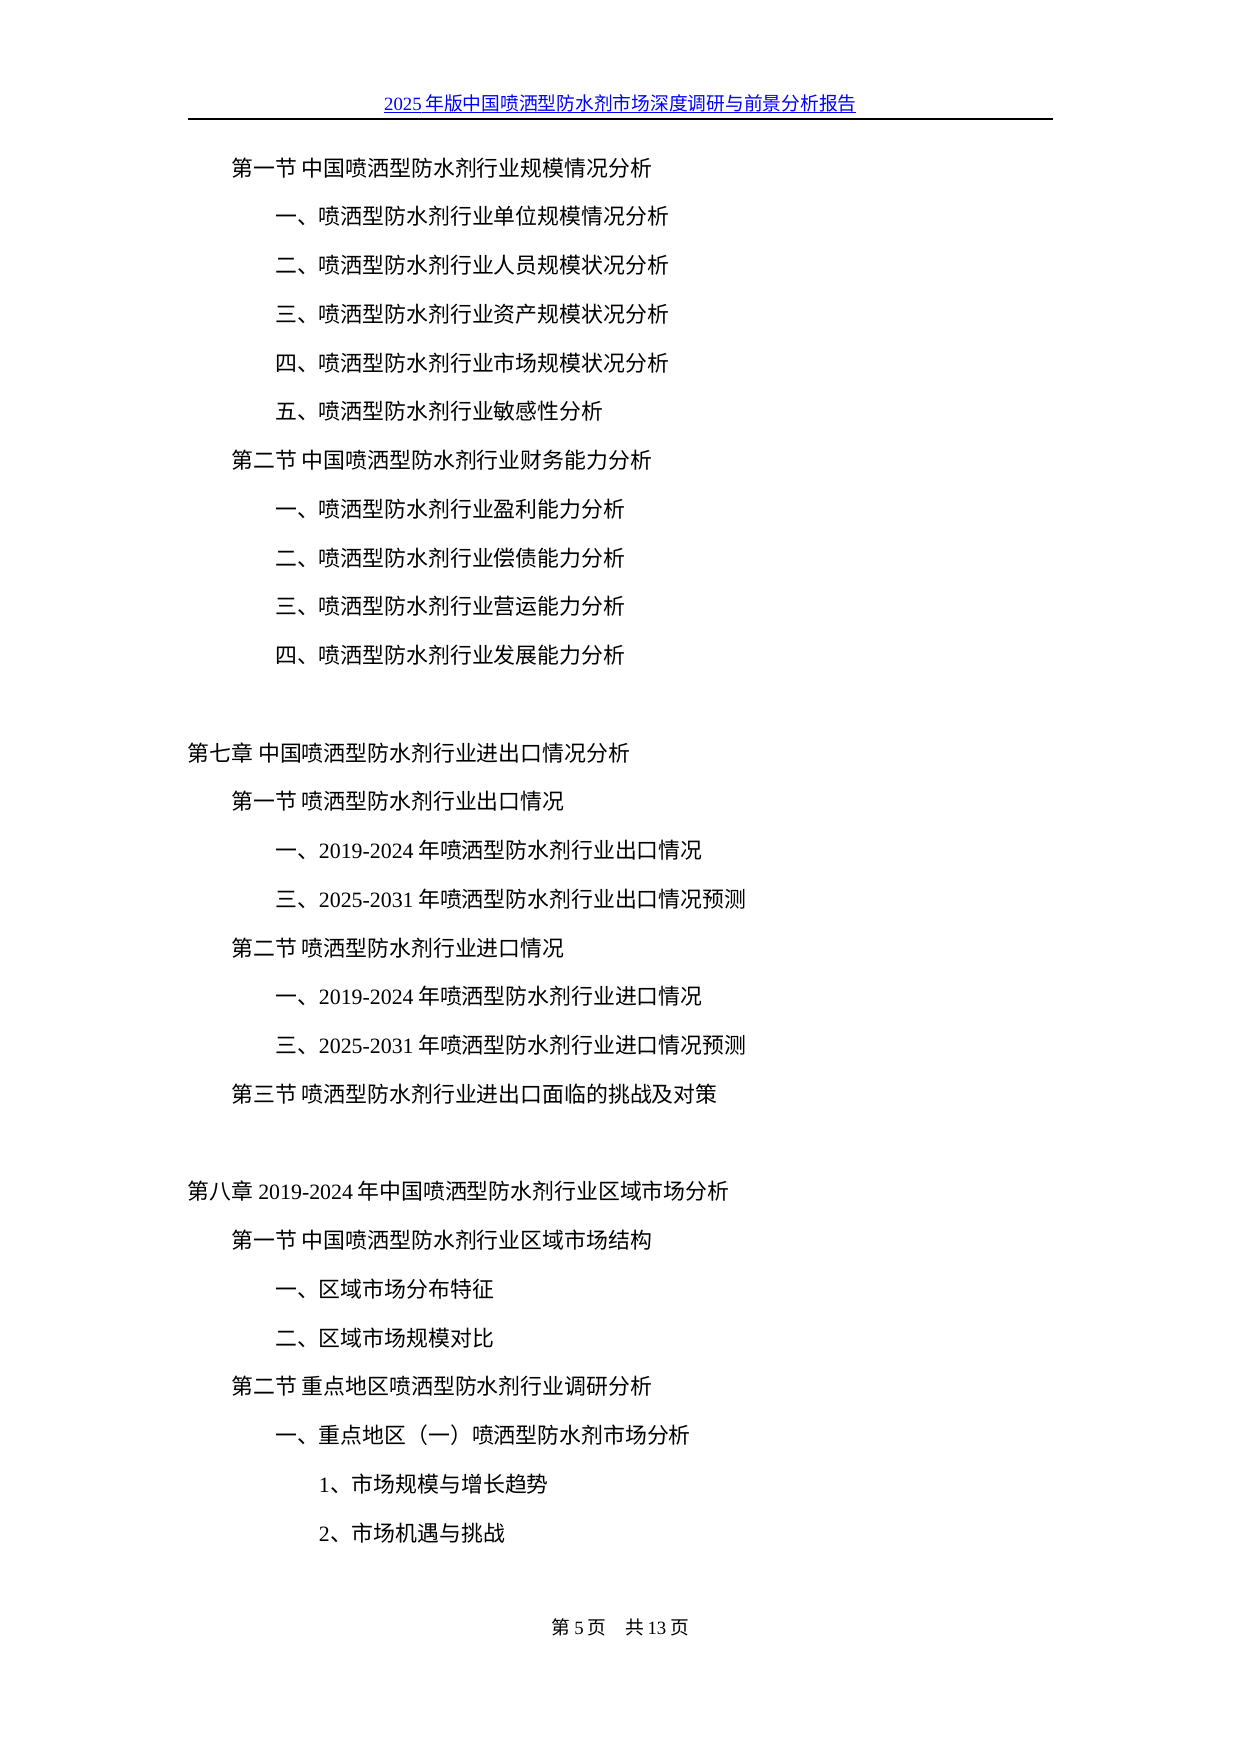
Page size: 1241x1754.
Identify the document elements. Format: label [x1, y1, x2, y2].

text [187, 150, 1053, 1548]
